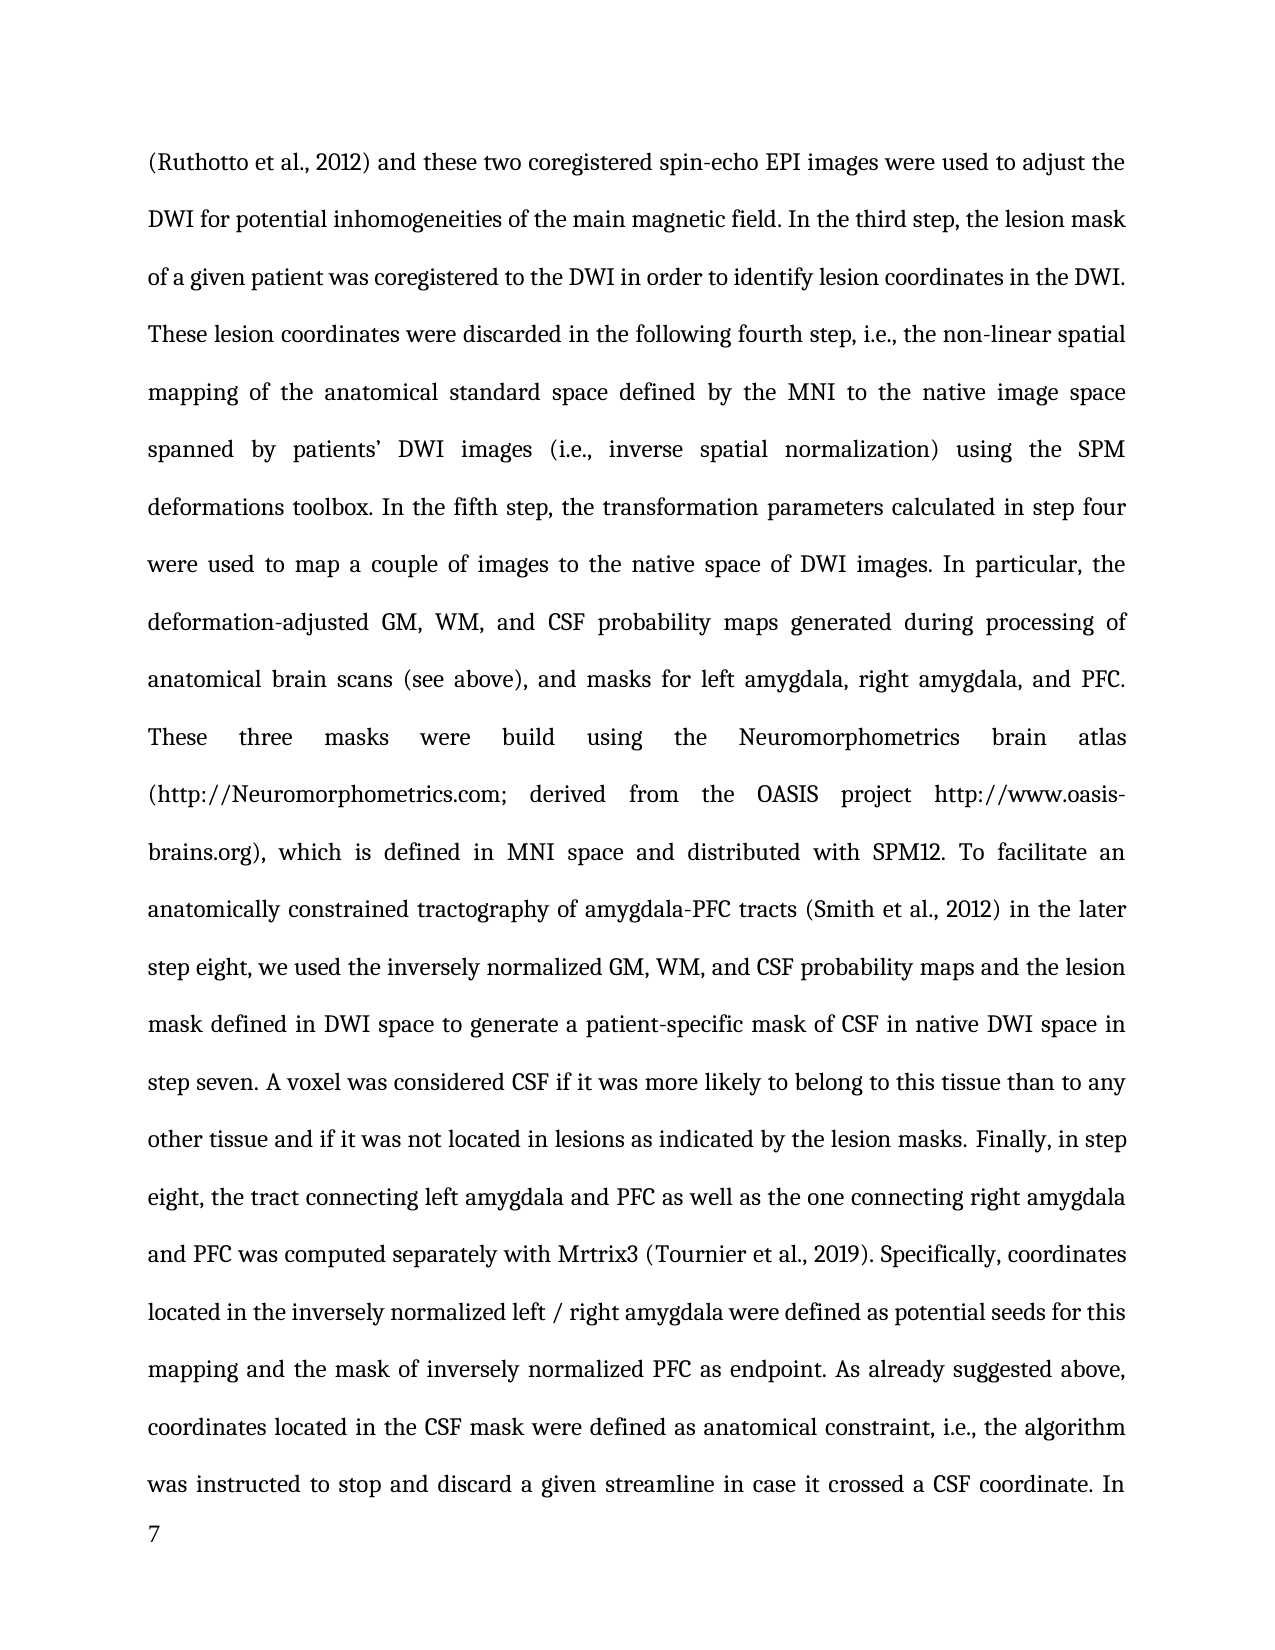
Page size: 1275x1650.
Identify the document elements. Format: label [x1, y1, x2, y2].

text [148, 148, 1127, 1499]
